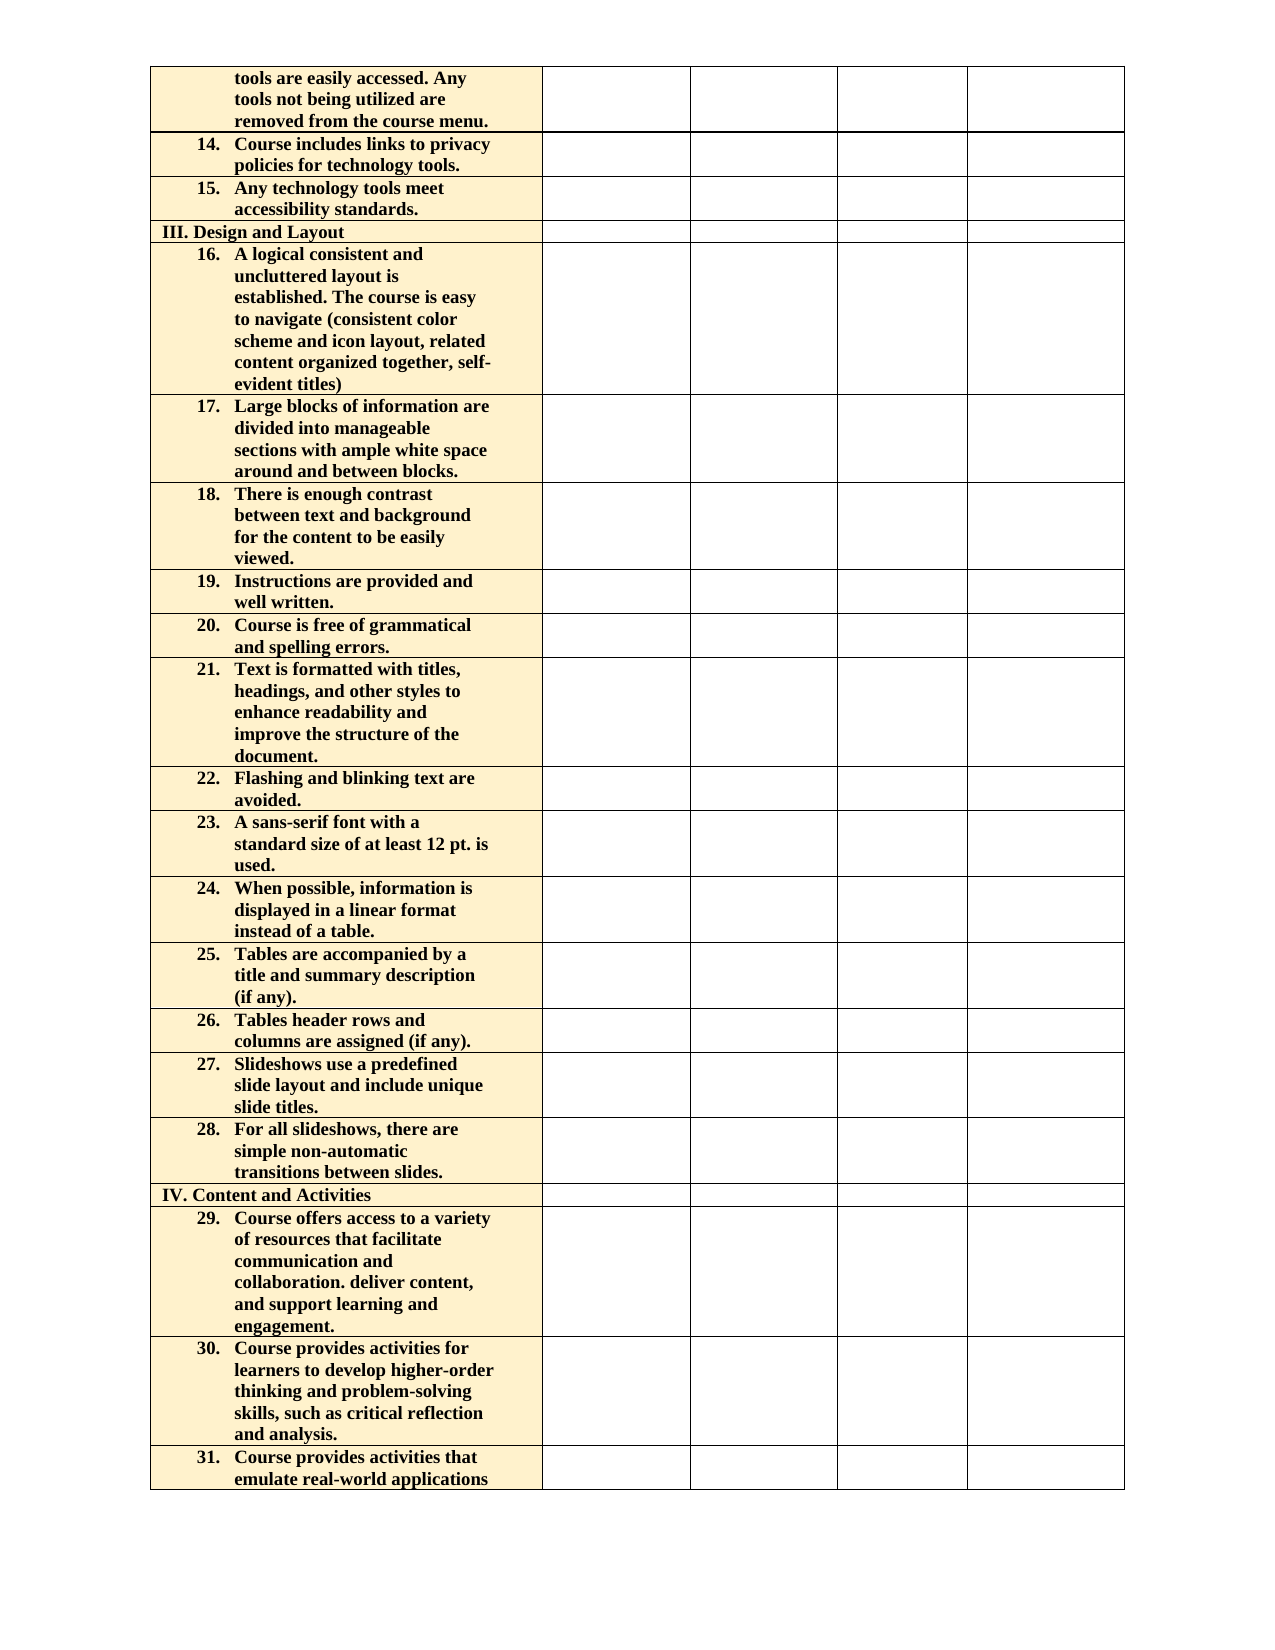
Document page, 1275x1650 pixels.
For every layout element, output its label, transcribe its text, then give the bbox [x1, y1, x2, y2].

table_cell Instructions are provided and well written. [151, 570, 542, 613]
table_cell [968, 877, 1124, 942]
table_cell [543, 1184, 690, 1206]
table_cell Course includes links to privacy policies for technology tools. [151, 133, 542, 176]
table_cell [968, 67, 1124, 131]
table_cell [543, 395, 690, 482]
table_cell [838, 1446, 967, 1489]
table_cell [543, 943, 690, 1007]
table_cell [838, 767, 967, 810]
table_cell [543, 767, 690, 810]
table_cell [838, 1118, 967, 1183]
table_cell Large blocks of information are divided into manageable sections with ample white space around and between blocks. [151, 395, 542, 482]
table_cell [838, 877, 967, 942]
table_cell [691, 1053, 837, 1117]
table_cell [838, 811, 967, 876]
table_cell [968, 221, 1124, 242]
table_cell [968, 133, 1124, 176]
table_cell Flashing and blinking text are avoided. [151, 767, 542, 810]
table_cell [838, 658, 967, 766]
table_cell For all slideshows, there are simple non-automatic transitions between slides. [151, 1118, 542, 1183]
table_cell [968, 1337, 1124, 1445]
table_cell [968, 1446, 1124, 1489]
table_cell [838, 1053, 967, 1117]
table_cell Tables are accompanied by a title and summary description (if any). [151, 943, 542, 1007]
table_cell [968, 811, 1124, 876]
table_cell [543, 877, 690, 942]
table_cell [691, 483, 837, 569]
table_cell [543, 133, 690, 176]
table_cell [543, 1207, 690, 1336]
table_cell [838, 243, 967, 394]
table_cell [838, 1009, 967, 1052]
table_cell Any technology tools meet accessibility standards. [151, 177, 542, 220]
table_cell [968, 943, 1124, 1007]
table_cell [838, 614, 967, 657]
table_cell [691, 614, 837, 657]
table_cell [968, 1053, 1124, 1117]
table_cell [838, 943, 967, 1007]
table_cell [968, 570, 1124, 613]
table_cell III. Design and Layout [151, 221, 542, 242]
table_cell [968, 1184, 1124, 1206]
table_cell [543, 243, 690, 394]
table_cell [968, 1009, 1124, 1052]
table_cell Tables header rows and columns are assigned (if any). [151, 1009, 542, 1052]
table_cell [968, 177, 1124, 220]
table_cell A sans-serif font with a standard size of at least 12 pt. is used. [151, 811, 542, 876]
table_cell Slideshows use a predefined slide layout and include unique slide titles. [151, 1053, 542, 1117]
table_cell [968, 614, 1124, 657]
table_cell [543, 1009, 690, 1052]
table_cell [543, 483, 690, 569]
table_cell [543, 658, 690, 766]
table_cell [838, 133, 967, 176]
table_cell Text is formatted with titles, headings, and other styles to enhance readability and improve the structure of the document. [151, 658, 542, 766]
table_cell [691, 1118, 837, 1183]
table_cell [838, 570, 967, 613]
table_cell [838, 221, 967, 242]
table_cell [691, 67, 837, 131]
table_cell IV. Content and Activities [151, 1184, 542, 1206]
table_cell [838, 483, 967, 569]
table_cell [151, 1446, 542, 1489]
table_cell When possible, information is displayed in a linear format instead of a table. [151, 877, 542, 942]
table_cell [691, 1009, 837, 1052]
table_cell [691, 1446, 837, 1489]
table_cell [968, 1207, 1124, 1336]
table_cell [543, 1053, 690, 1117]
table_cell [691, 658, 837, 766]
table_cell [543, 811, 690, 876]
table_cell [691, 811, 837, 876]
table_cell Course provides activities for learners to develop higher-order thinking and problem-solving skills, such as critical reflection and analysis. [151, 1337, 542, 1445]
table_cell [543, 1118, 690, 1183]
table_cell [543, 67, 690, 131]
table_cell [543, 614, 690, 657]
table_cell [968, 1118, 1124, 1183]
table_cell [691, 243, 837, 394]
table_cell [968, 767, 1124, 810]
table_cell Course is free of grammatical and spelling errors. [151, 614, 542, 657]
table_cell [968, 243, 1124, 394]
table_cell [543, 1337, 690, 1445]
table_cell [691, 877, 837, 942]
table_cell [691, 1337, 837, 1445]
table_cell [691, 767, 837, 810]
table_cell [543, 177, 690, 220]
table_cell [691, 943, 837, 1007]
table_cell [691, 570, 837, 613]
table_cell [968, 658, 1124, 766]
table_cell [838, 1207, 967, 1336]
table_cell Course offers access to a variety of resources that facilitate communication and collaboration. deliver content, and support learning and engagement. [151, 1207, 542, 1336]
table_cell A logical consistent and uncluttered layout is established. The course is easy to navigate (consistent color scheme and icon layout, related content organized together, self-evident titles) [151, 243, 542, 394]
table_cell [691, 1207, 837, 1336]
table_cell [691, 1184, 837, 1206]
table_cell [543, 221, 690, 242]
table_cell [838, 395, 967, 482]
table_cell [151, 67, 542, 131]
table_cell [838, 67, 967, 131]
table_cell [838, 1184, 967, 1206]
table_cell [968, 395, 1124, 482]
table_cell [691, 177, 837, 220]
table_cell [838, 1337, 967, 1445]
table_cell [968, 483, 1124, 569]
table_cell There is enough contrast between text and background for the content to be easily viewed. [151, 483, 542, 569]
table_cell [691, 395, 837, 482]
table_cell [838, 177, 967, 220]
table_cell [691, 133, 837, 176]
table_cell [543, 570, 690, 613]
table_cell [691, 221, 837, 242]
table_cell [543, 1446, 690, 1489]
